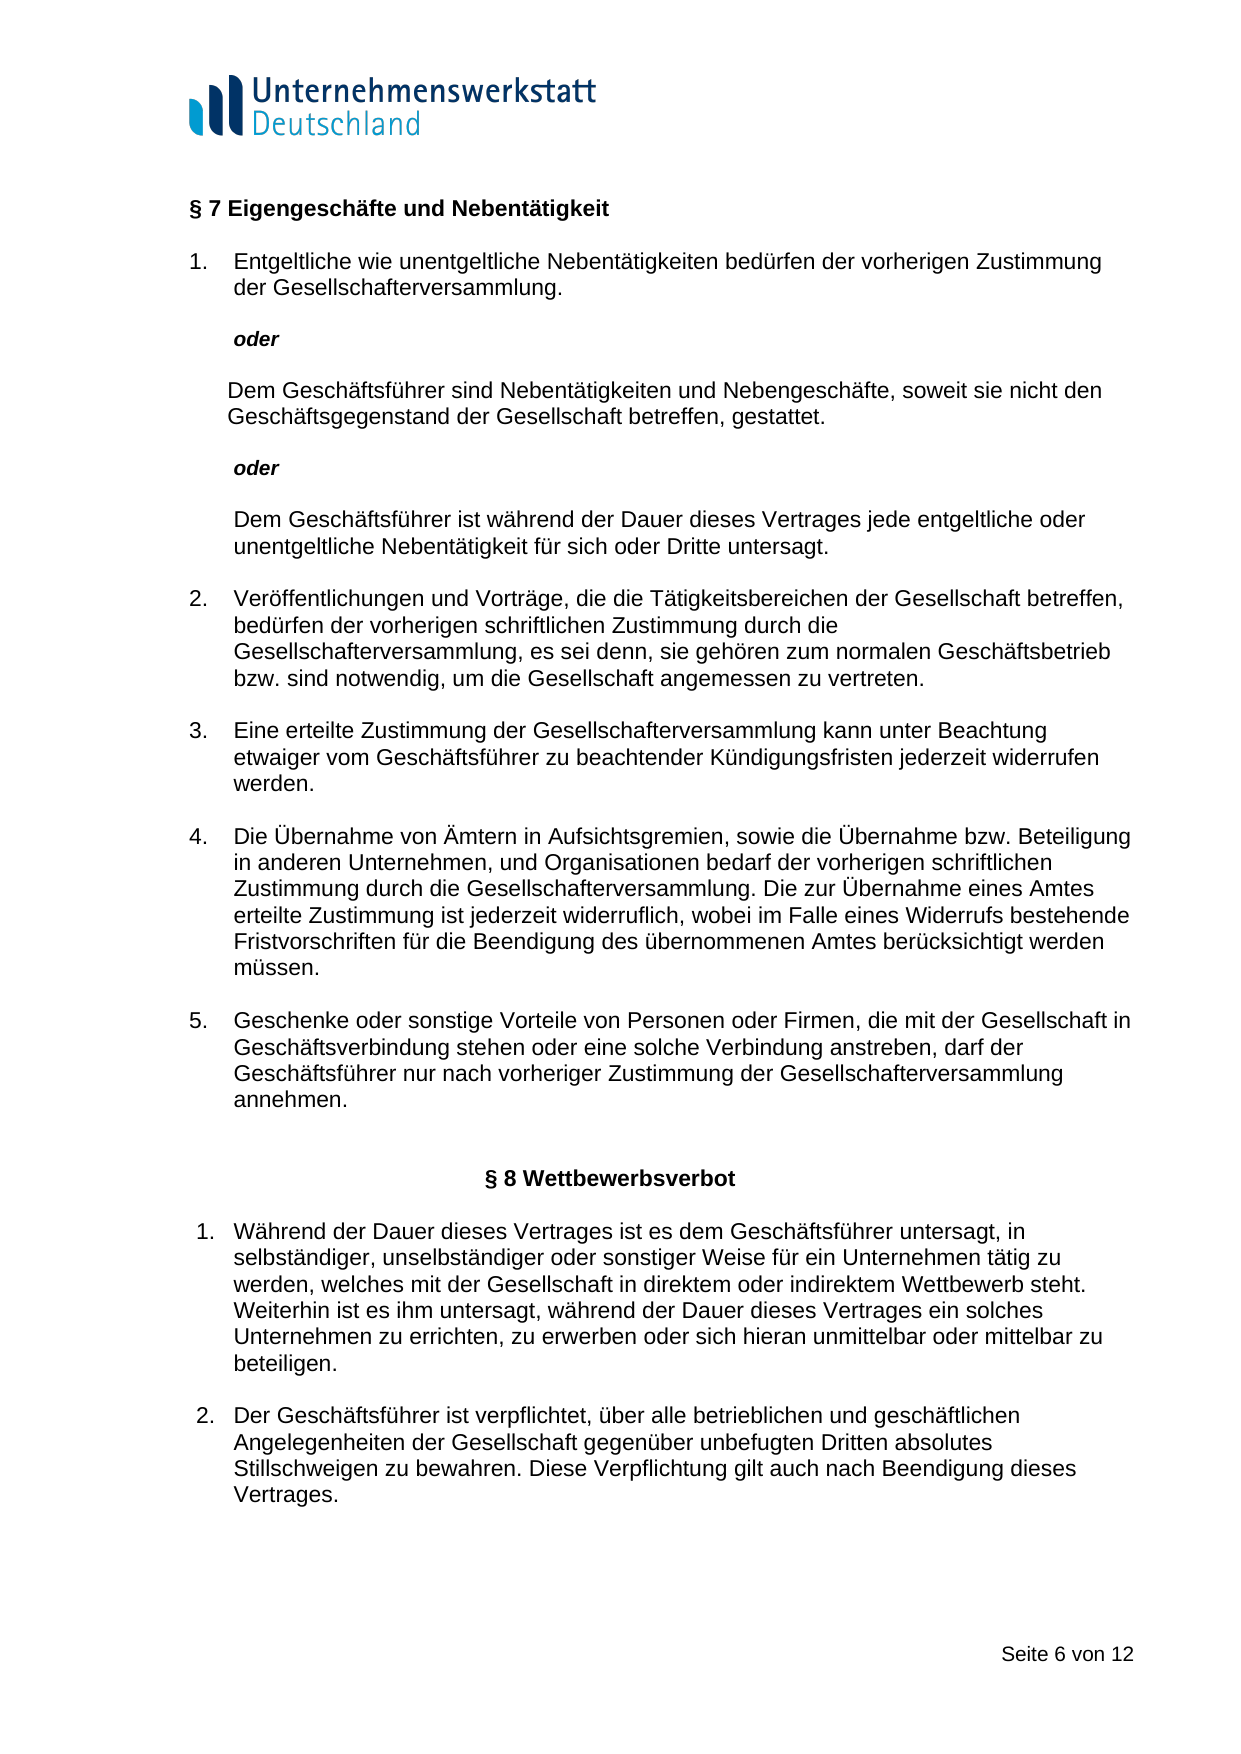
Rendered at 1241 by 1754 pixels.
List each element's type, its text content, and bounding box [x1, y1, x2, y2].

list Die Übernahme von Ämtern in Aufsichtsgremien, sowie die Übernahme bzw. Beteiligung in anderen Unternehmen, und Organisationen bedarf der vorherigen schriftlichen Zustimmung durch die Gesellschafterversammlung. Die zur Übernahme eines Amtes erteilte Zustimmung ist jederzeit widerruflich, wobei im Falle eines Widerrufs bestehende Fristvorschriften für die Beendigung des übernommenen Amtes berücksichtigt werden müssen. [189, 823, 1134, 981]
list Geschenke oder sonstige Vorteile von Personen oder Firmen, die mit der Gesellschaft in Geschäftsverbindung stehen oder eine solche Verbindung anstreben, darf der Geschäftsführer nur nach vorheriger Zustimmung der Gesellschafterversammlung annehmen. [189, 1007, 1134, 1112]
text oder [189, 456, 1134, 480]
text § 8 Wettbewerbsverbot [484, 1165, 1134, 1192]
text Geschäftsgegenstand der Gesellschaft betreffen, gestattet. [189, 403, 1134, 430]
list Eine erteilte Zustimmung der Gesellschafterversammlung kann unter Beachtung etwaiger vom Geschäftsführer zu beachtender Kündigungsfristen jederzeit widerrufen werden. [189, 717, 1134, 796]
list Entgeltliche wie unentgeltliche Nebentätigkeiten bedürfen der vorherigen Zustimmung der Gesellschafterversammlung. [189, 248, 1134, 300]
list Der Geschäftsführer ist verpflichtet, über alle betrieblichen und geschäftlichen Angelegenheiten der Gesellschaft gegenüber unbefugten Dritten absolutes Stillschweigen zu bewahren. Diese Verpflichtung gilt auch nach Beendigung dieses Vertrages. [196, 1402, 1134, 1508]
text Dem Geschäftsführer ist während der Dauer dieses Vertrages jede entgeltliche oder unentgeltliche Nebentätigkeit für sich oder Dritte untersagt. [233, 506, 1134, 559]
list Während der Dauer dieses Vertrages ist es dem Geschäftsführer untersagt, in selbständiger, unselbständiger oder sonstiger Weise für ein Unternehmen tätig zu werden, welches mit der Gesellschaft in direktem oder indirektem Wettbewerb steht. Weiterhin ist es ihm untersagt, während der Dauer dieses Vertrages ein solches Unternehmen zu errichten, zu erwerben oder sich hieran unmittelbar oder mittelbar zu beteiligen. [196, 1218, 1134, 1376]
picture [188, 75, 597, 143]
text Dem Geschäftsführer sind Nebentätigkeiten und Nebengeschäfte, soweit sie nicht den [189, 377, 1134, 403]
text § 7 Eigengeschäfte und Nebentätigkeit [189, 195, 1134, 221]
list Veröffentlichungen und Vorträge, die die Tätigkeitsbereichen der Gesellschaft betreffen, bedürfen der vorherigen schriftlichen Zustimmung durch die Gesellschafterversammlung, es sei denn, sie gehören zum normalen Geschäftsbetrieb bzw. sind notwendig, um die Gesellschaft angemessen zu vertreten. [189, 585, 1134, 691]
text oder [189, 327, 1134, 351]
